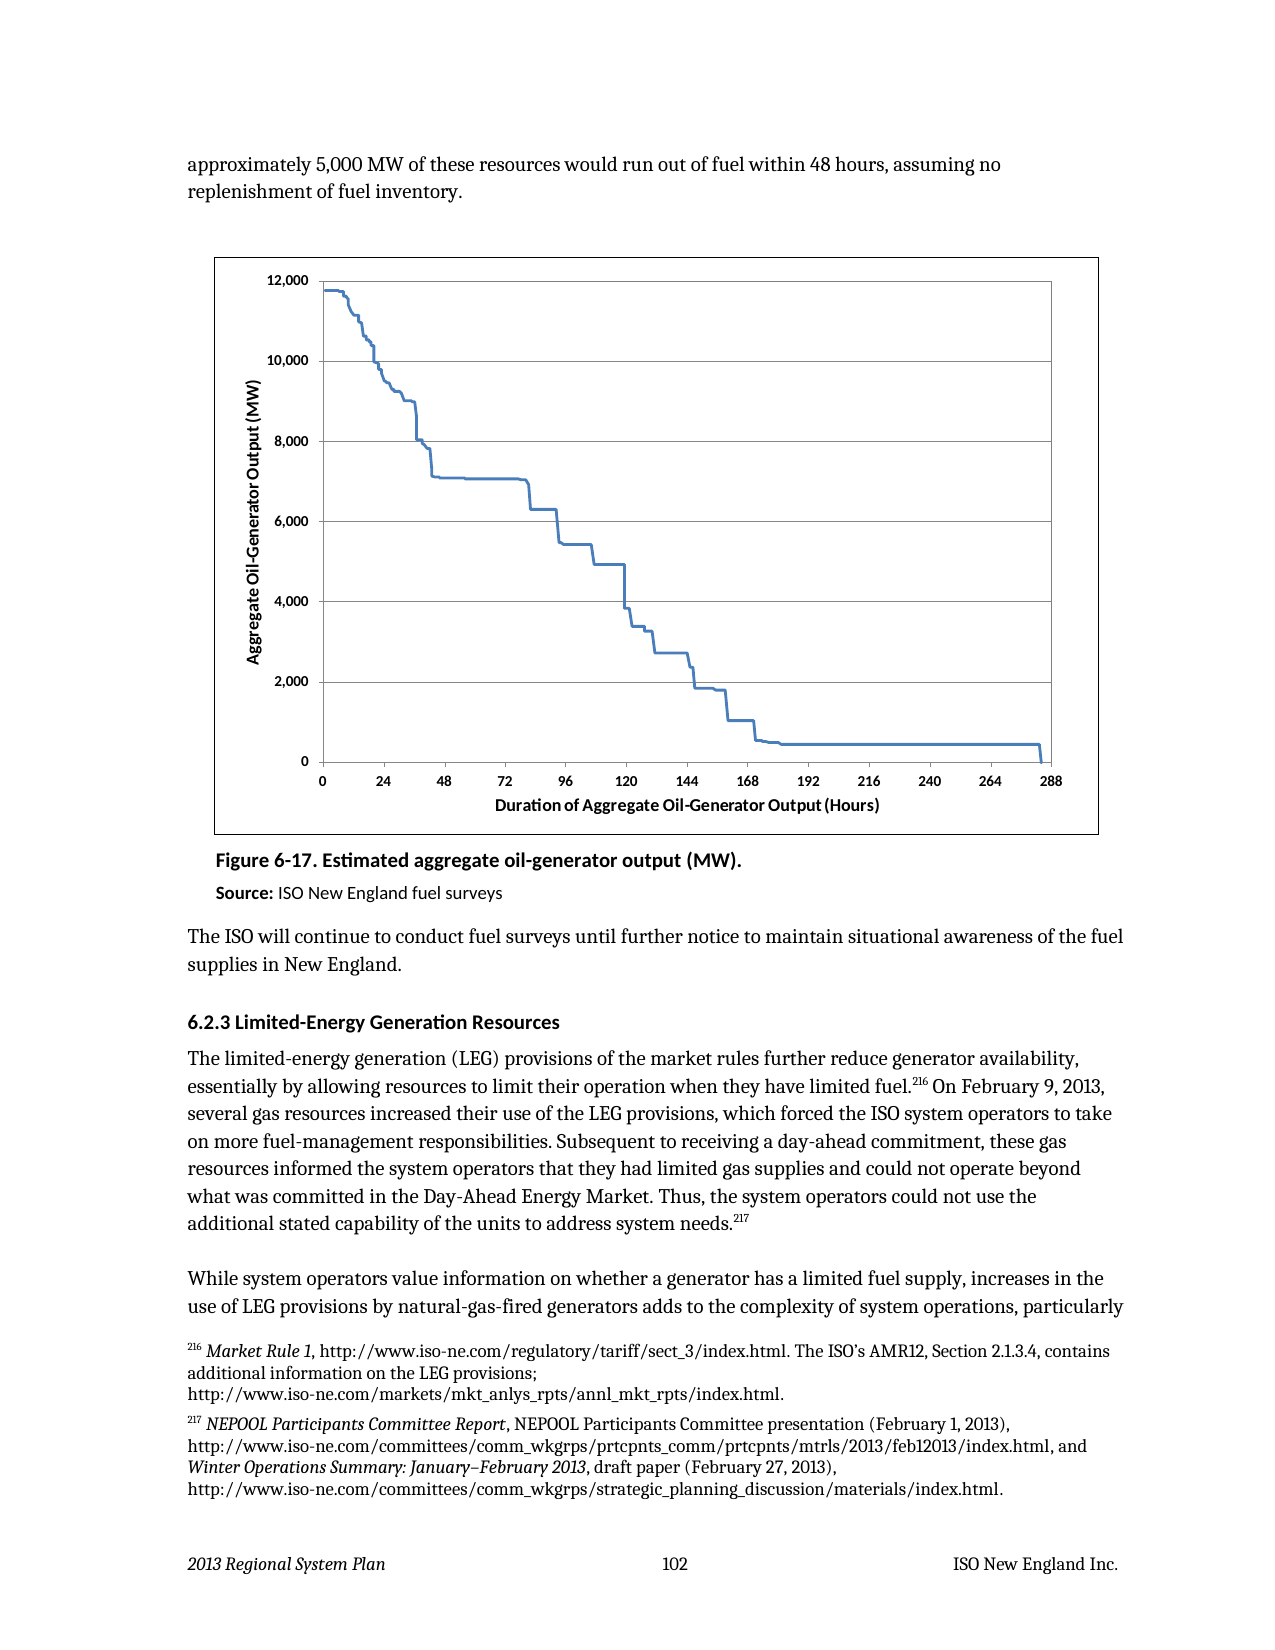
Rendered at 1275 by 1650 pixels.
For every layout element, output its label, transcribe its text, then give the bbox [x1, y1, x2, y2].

text Source: ISO New England fuel surveys [216, 881, 1125, 904]
subtitle Limited-Energy Generation Resources [187, 1007, 1125, 1034]
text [187, 150, 1125, 204]
text The ISO will continue to conduct fuel surveys until further notice to maintain situational awareness of the fuel supplies in New England. [187, 925, 1125, 976]
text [187, 1267, 1125, 1318]
text The limited-energy generation (LEG) provisions of the market rules further reduce generator availability, essentially by allowing resources to limit their operation when they have limited fuel. On February 9, 2013, several gas resources increased their use of the LEG provisions, which forced the ISO system operators to take on more fuel-management responsibilities. Subsequent to receiving a day-ahead commitment, these gas resources informed the system operators that they had limited gas supplies and could not operate beyond what was committed in the Day-Ahead Energy Market. Thus, the system operators could not use the additional stated capability of the units to address system needs. [187, 1047, 1125, 1236]
